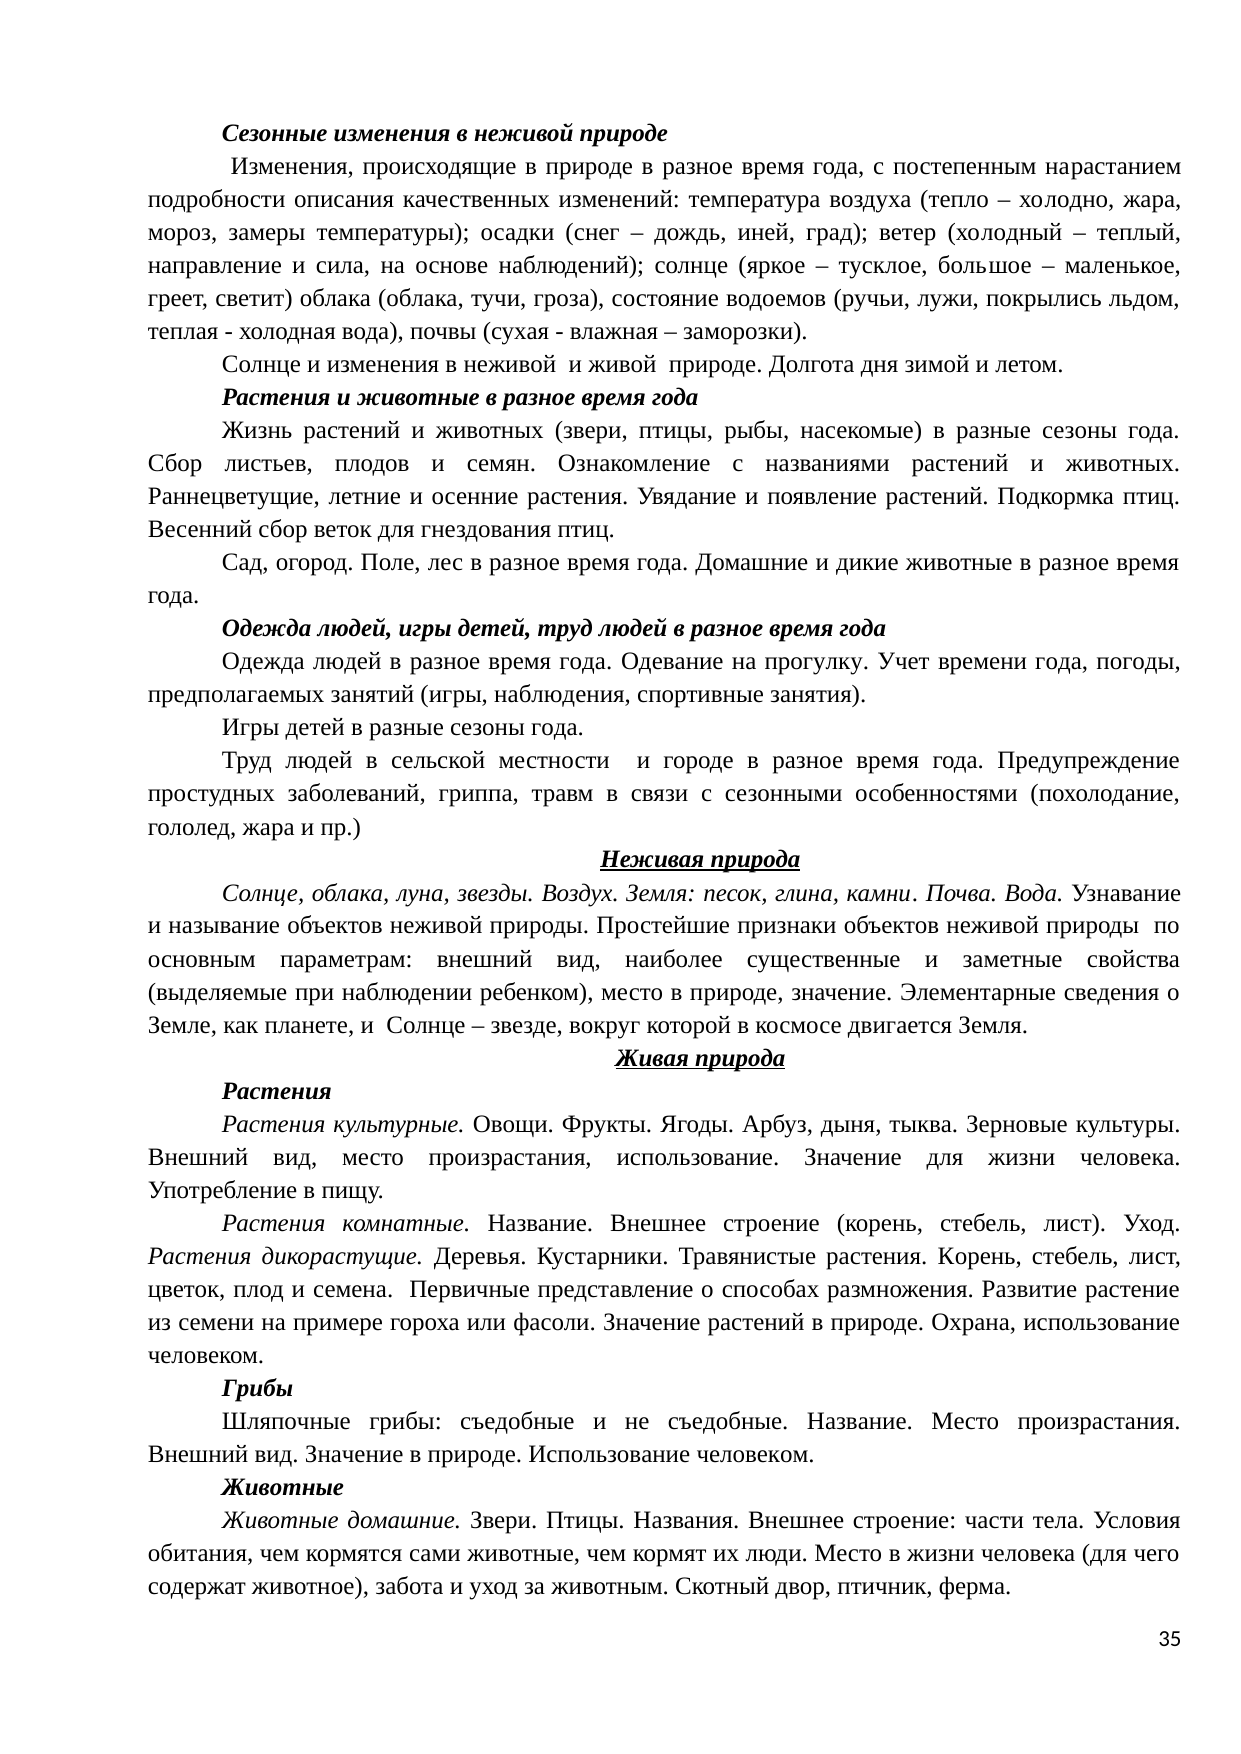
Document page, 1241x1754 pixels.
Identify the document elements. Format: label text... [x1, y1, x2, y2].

text Растения [148, 1076, 1181, 1104]
text Сад, огород. Поле, лес в разное время года. Домашние и дикие животные в разное время года. [148, 547, 1181, 609]
text Шляпочные грибы: съедобные и не съедобные. Название. Место произрастания. Внешний вид. Значение в природе. Использование человеком. [148, 1406, 1181, 1468]
text Грибы [148, 1373, 1181, 1402]
text Одежда людей, игры детей, труд людей в разное время года [148, 613, 1181, 642]
text Неживая природа [148, 844, 1181, 873]
text Изменения, происходящие в природе в разное время года, с постепенным нарастанием подробности описания качественных изменений: температура воздуха (тепло – холодно, жара, мороз, замеры температуры); осадки (снег – дождь, иней, град); ветер (холодный – теплый, направление и сила, на основе наблюдений); солнце (яркое – тусклое, большое – маленькое, греет, светит) облака (облака, тучи, гроза), состояние водоемов (ручьи, лужи, покрылись льдом, теплая - холодная вода), почвы (сухая - влажная – заморозки). [148, 151, 1181, 345]
text Растения культурные. Овощи. Фрукты. Ягоды. Арбуз, дыня, тыква. Зерновые культуры. Внешний вид, место произрастания, использование. Значение для жизни человека. Употребление в пищу. [148, 1109, 1181, 1203]
text Труд людей в сельской местности и городе в разное время года. Предупреждение простудных заболеваний, гриппа, травм в связи с сезонными особенностями (похолодание, гололед, жара и пр.) [148, 746, 1181, 840]
text Растения и животные в разное время года [148, 382, 1181, 411]
text Одежда людей в разное время года. Одевание на прогулку. Учет времени года, погоды, предполагаемых занятий (игры, наблюдения, спортивные занятия). [148, 646, 1181, 708]
text Растения комнатные. Название. Внешнее строение (корень, стебель, лист). Уход. Растения дикорастущие. Деревья. Кустарники. Травянистые растения. Корень, стебель, лист, цветок, плод и семена. Первичные представление о способах размножения. Развитие растение из семени на примере гороха или фасоли. Значение растений в природе. Охрана, использование человеком. [148, 1208, 1181, 1369]
text Животные [148, 1472, 1181, 1501]
text Животные домашние. Звери. Птицы. Названия. Внешнее строение: части тела. Условия обитания, чем кормятся сами животные, чем кормят их люди. Место в жизни человека (для чего содержат животное), забота и уход за животным. Скотный двор, птичник, ферма. [148, 1505, 1181, 1600]
text Солнце и изменения в неживой и живой природе. Долгота дня зимой и летом. [148, 349, 1181, 378]
text Сезонные изменения в неживой природе [148, 118, 1181, 147]
text Солнце, облака, луна, звезды. Воздух. Земля: песок, глина, камни. Почва. Вода. Узнавание и называние объектов неживой природы. Простейшие признаки объектов неживой природы по основным параметрам: внешний вид, наиболее существенные и заметные свойства (выделяемые при наблюдении ребенком), место в природе, значение. Элементарные сведения о Земле, как планете, и Солнце – звезде, вокруг которой в космосе двигается Земля. [148, 878, 1181, 1038]
text Жизнь растений и животных (звери, птицы, рыбы, насекомые) в разные сезоны года. Сбор листьев, плодов и семян. Ознакомление с названиями растений и животных. Раннецветущие, летние и осенние растения. Увядание и появление растений. Подкормка птиц. Весенний сбор веток для гнездования птиц. [148, 415, 1181, 543]
text Живая природа [148, 1043, 1181, 1071]
text Игры детей в разные сезоны года. [148, 712, 1181, 741]
